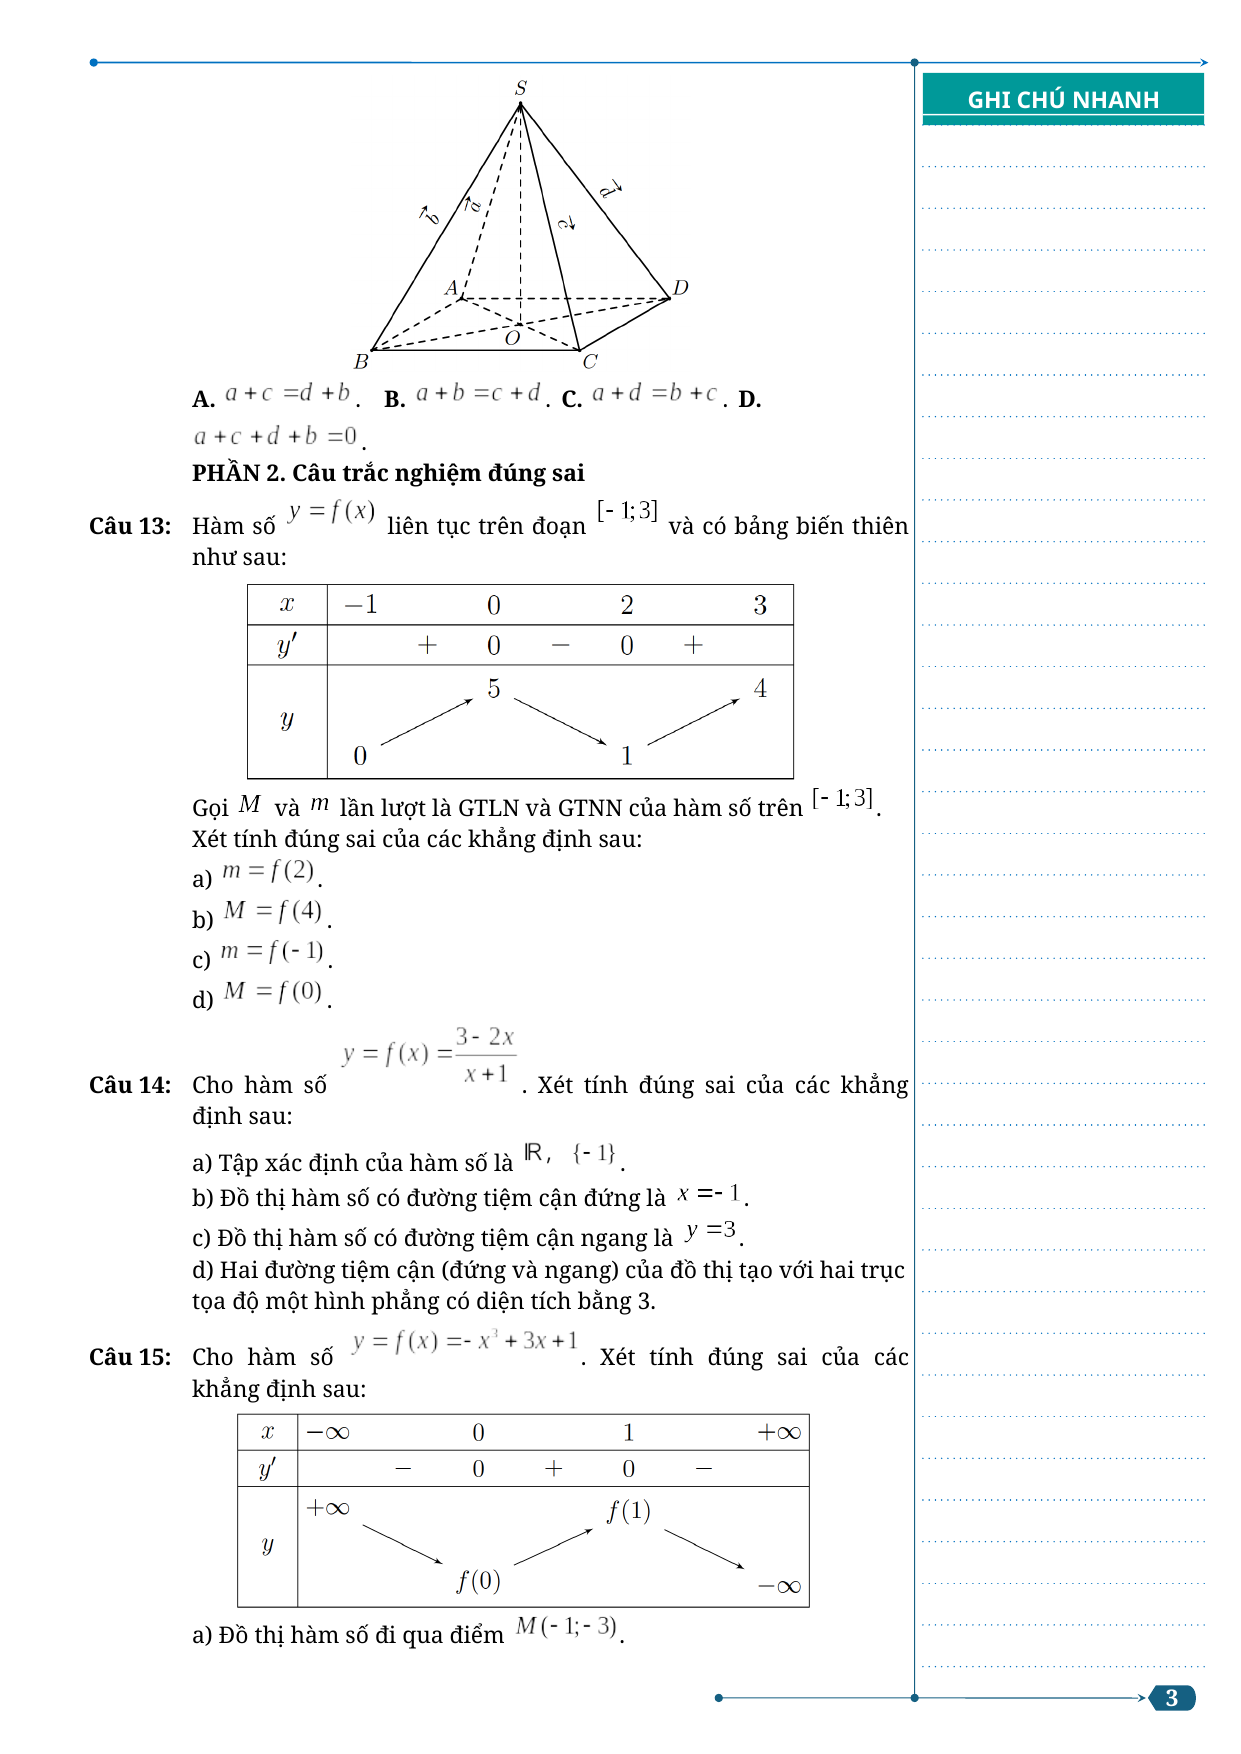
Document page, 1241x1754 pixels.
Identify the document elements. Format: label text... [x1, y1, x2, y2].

text c) Đồ thị hàm số có đường tiệm cận ngang là . [192, 1213, 909, 1254]
text b) Đồ thị hàm số có đường tiệm cận đứng là . [192, 1178, 909, 1213]
text Câu 15: Cho hàm số . Xét tính đúng sai của các khẳng định sau: [88, 1322, 909, 1404]
text Câu 14: Cho hàm số . Xét tính đúng sai của các khẳng định sau: [88, 1022, 909, 1131]
text d) Hai đường tiệm cận (đứng và ngang) của đồ thị tạo với hai trục tọa độ một hình phẳng có diện tích bằng 3. [192, 1254, 909, 1316]
text PHẦN 2. Câu trắc nghiệm đúng sai [192, 457, 909, 488]
text Câu 13: Hàm số liên tục trên đoạn và có bảng biến thiên như sau: [88, 494, 909, 572]
text a) . [192, 854, 909, 894]
text Gọi và lần lượt là GTLN và GTNN của hàm số trên . Xét tính đúng sai của các khẳng định sau: [192, 782, 909, 854]
text a) Tập xác định của hàm số là . [192, 1137, 909, 1178]
text c) . [192, 935, 909, 975]
picture [229, 1410, 813, 1611]
text b) . [192, 894, 909, 935]
text a) Đồ thị hàm số đi qua điểm . [192, 1610, 909, 1651]
picture [242, 578, 800, 783]
text A. . B. . C. . D. . [192, 371, 909, 457]
text d) . [192, 975, 909, 1016]
picture [350, 75, 692, 372]
